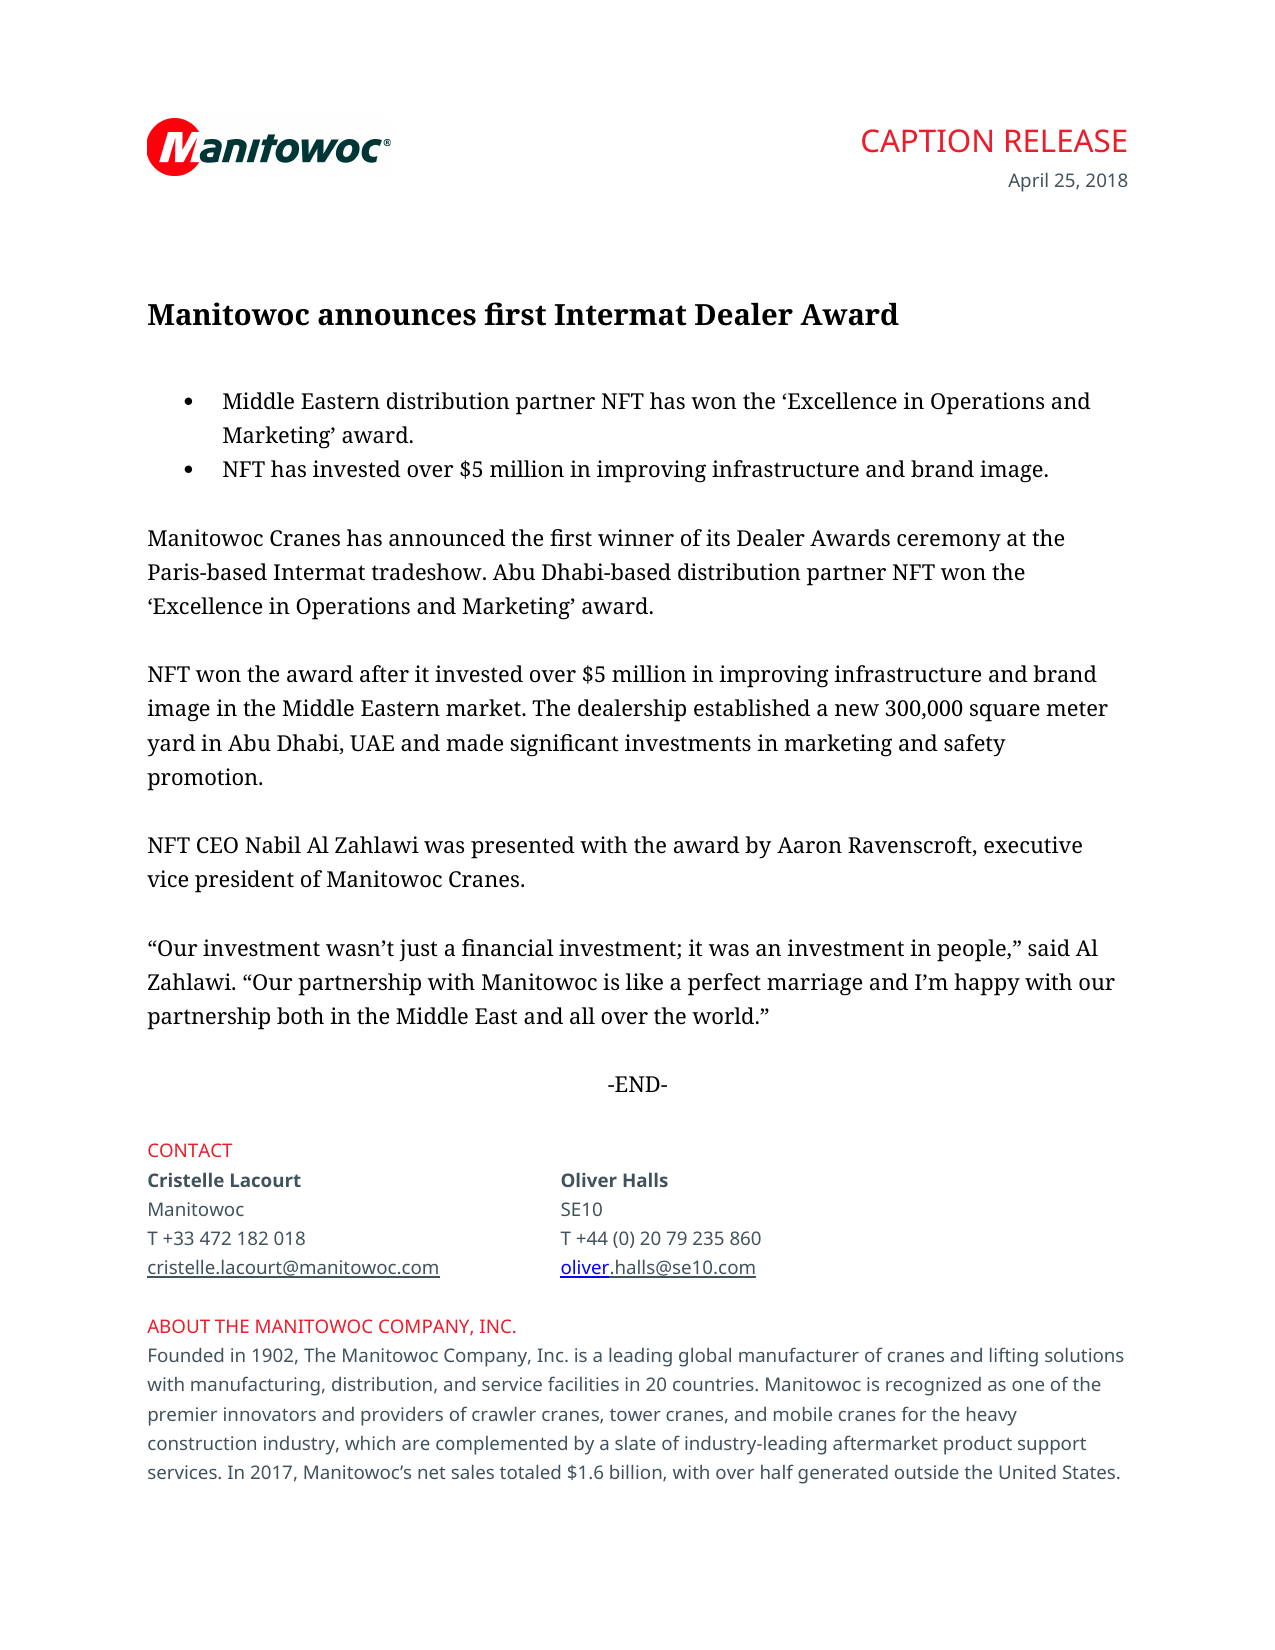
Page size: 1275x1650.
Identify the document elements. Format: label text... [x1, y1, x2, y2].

text Manitowoc SE10 [147, 1196, 1128, 1222]
text cristelle.lacourt@manitowoc.com oliver.halls@se10.com [147, 1255, 1128, 1280]
text CONTACT [147, 1138, 1128, 1163]
text April 25, 2018 [147, 167, 1128, 193]
text -END- [147, 1069, 1128, 1099]
picture [147, 118, 391, 176]
list Middle Eastern distribution partner NFT has won the ‘Excellence in Operations and Marketing’ award. [184, 386, 1128, 450]
text “Our investment wasn’t just a financial investment; it was an investment in people,” said Al Zahlawi. “Our partnership with Manitowoc is like a perfect marriage and I’m happy with our partnership both in the Middle East and all over the world.” [147, 933, 1128, 1031]
list NFT has invested over $5 million in improving infrastructure and brand image. [184, 454, 1128, 484]
text ABOUT THE MANITOWOC COMPANY, INC. Founded in 1902, The Manitowoc Company, Inc. is a leading global manufacturer of cranes and lifting solutions with manufacturing, distribution, and service facilities in 20 countries. Manitowoc is recognized as one of the premier innovators and providers of crawler cranes, tower cranes, and mobile cranes for the heavy construction industry, which are complemented by a slate of industry-leading aftermarket product support services. In 2017, Manitowoc’s net sales totaled $1.6 billion, with over half generated outside the United States. [147, 1313, 1128, 1485]
text Cristelle Lacourt Oliver Halls [147, 1167, 1128, 1192]
text NFT won the award after it invested over $5 million in improving infrastructure and brand image in the Middle Eastern market. The dealership established a new 300,000 square meter yard in Abu Dhabi, UAE and made significant investments in marketing and safety promotion. [147, 659, 1128, 792]
text CAPTION RELEASE [391, 118, 1128, 161]
text Manitowoc announces first Intermat Dealer Award [147, 295, 1128, 334]
text T +33 472 182 018 T +44 (0) 20 79 235 860 [147, 1225, 1128, 1251]
text Manitowoc Cranes has announced the first winner of its Dealer Awards ceremony at the Paris-based Intermat tradeshow. Abu Dhabi-based distribution partner NFT won the ‘Excellence in Operations and Marketing’ award. [147, 523, 1128, 621]
text NFT CEO Nabil Al Zahlawi was presented with the award by Aaron Ravenscroft, executive vice president of Manitowoc Cranes. [147, 830, 1128, 894]
